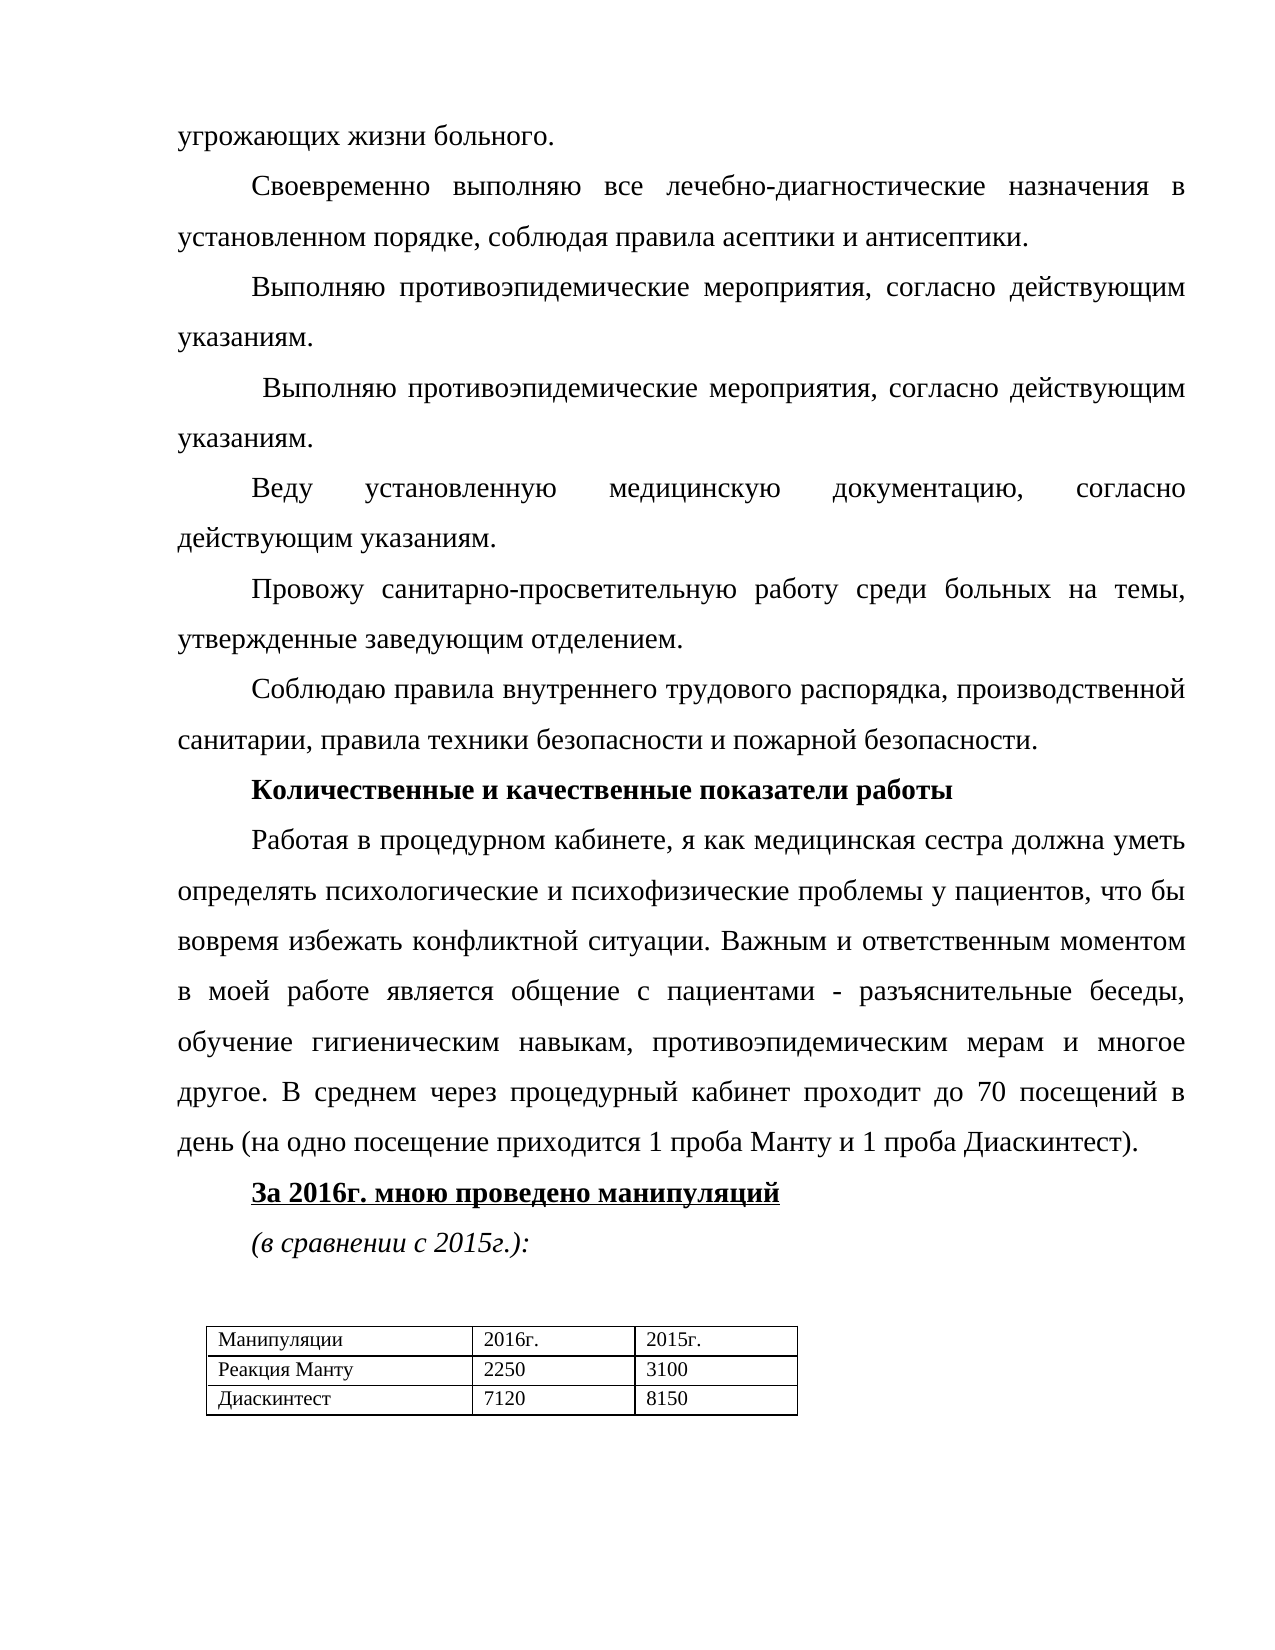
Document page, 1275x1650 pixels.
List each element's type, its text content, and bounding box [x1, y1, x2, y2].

text Соблюдаю правила внутреннего трудового распорядка, производственной санитарии, правила техники безопасности и пожарной безопасности. [177, 672, 1186, 755]
table_cell Реакция Манту [207, 1356, 472, 1384]
text Работая в процедурном кабинете, я как медицинская сестра должна уметь определять психологические и психофизические проблемы у пациентов, что бы вовремя избежать конфликтной ситуации. Важным и ответственным моментом в моей работе является общение с пациентами - разъяснительные беседы, обучение гигиеническим навыкам, противоэпидемическим мерам и многое другое. В среднем через процедурный кабинет проходит до 70 посещений в день (на одно посещение приходится 1 проба Манту и 1 проба Диаскинтест). [177, 822, 1186, 1158]
text Веду установленную медицинскую документацию, согласно действующим указаниям. [177, 470, 1186, 554]
table_header 2016г. [473, 1327, 634, 1355]
table_cell 3100 [636, 1357, 797, 1384]
table_cell 8150 [636, 1386, 797, 1414]
text Количественные и качественные показатели работы [177, 772, 1186, 806]
table_cell 7120 [473, 1386, 634, 1414]
table_cell 2250 [473, 1357, 634, 1384]
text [177, 118, 1186, 152]
table_cell Диаскинтест [207, 1386, 472, 1414]
text За 2016г. мною проведено манипуляций [177, 1175, 1186, 1208]
table_header 2015г. [636, 1327, 797, 1355]
text Выполняю противоэпидемические мероприятия, согласно действующим указаниям. [177, 269, 1186, 353]
text Своевременно выполняю все лечебно-диагностические назначения в установленном порядке, соблюдая правила асептики и антисептики. [177, 168, 1186, 252]
text Выполняю противоэпидемические мероприятия, согласно действующим указаниям. [177, 370, 1186, 453]
text Провожу санитарно-просветительную работу среди больных на темы, утвержденные заведующим отделением. [177, 571, 1186, 655]
table_header Манипуляции [207, 1327, 472, 1355]
text (в сравнении с 2015г.): [177, 1225, 1186, 1258]
